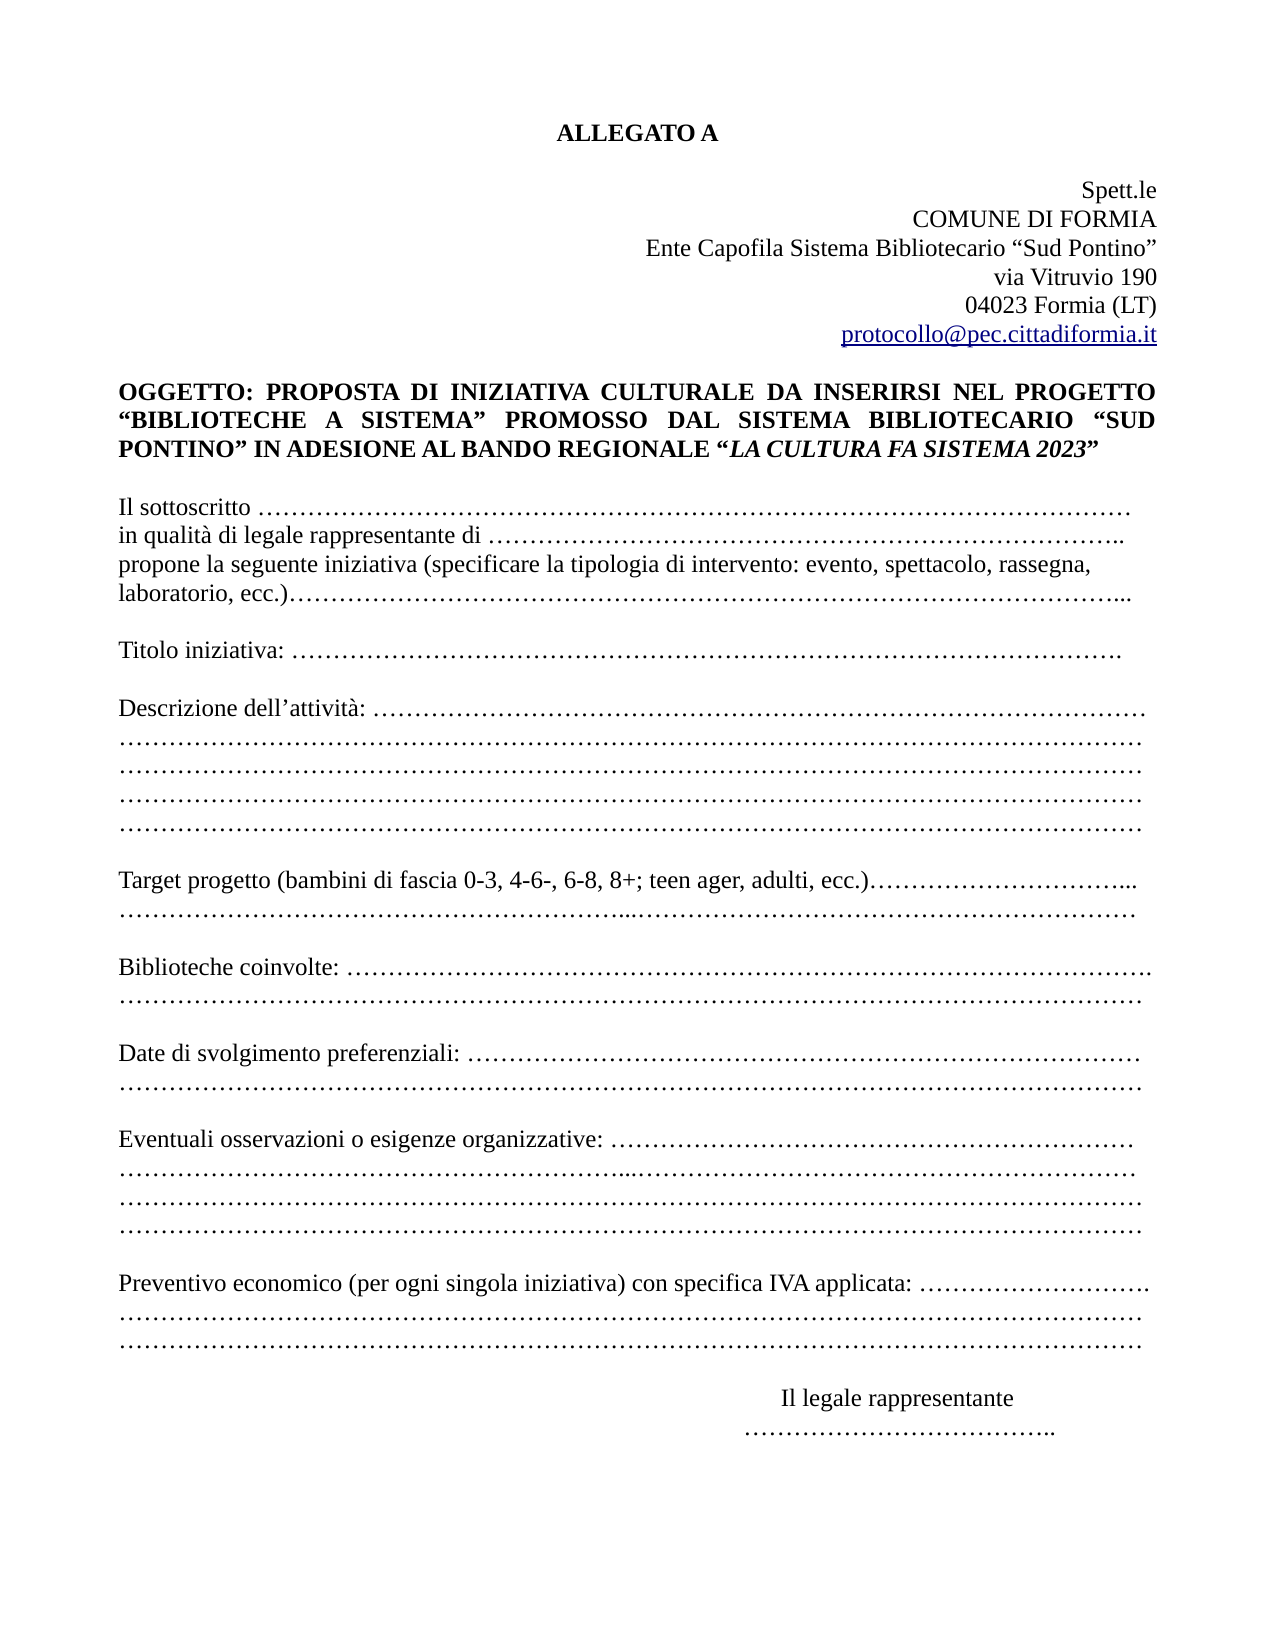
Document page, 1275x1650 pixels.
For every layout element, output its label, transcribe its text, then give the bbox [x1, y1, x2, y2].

text OGGETTO: PROPOSTA DI INIZIATIVA CULTURALE DA INSERIRSI NEL PROGETTO “BIBLIOTECHE A SISTEMA” PROMOSSO DAL SISTEMA BIBLIOTECARIO “SUD PONTINO” IN ADESIONE AL BANDO REGIONALE “LA CULTURA FA SISTEMA 2023” [118, 377, 1157, 463]
text COMUNE DI FORMIA [118, 204, 1157, 233]
text …………………………………………………………………………………………………………… …………………………………………………………………………………………………………… [118, 1182, 1157, 1239]
text ……………………………….. [118, 1412, 1157, 1441]
text Spett.le [118, 176, 1157, 204]
text in qualità di legale rappresentante di ………………………………………………………………….. [118, 521, 1157, 549]
text propone la seguente iniziativa (specificare la tipologia di intervento: evento, spettacolo, rassegna, laboratorio, ecc.)………………………………………………………………………………………... [118, 549, 1157, 607]
text protocollo@pec.cittadiformia.it [118, 319, 1157, 348]
text ……………………………………………………………………………………………………………………………………………………………………………………………………………………………………………………………………………………………………………………………………… …………………………………………………………………………………………………………… [118, 722, 1157, 837]
text …………………………………………………………………………………………………………… …………………………………………………………………………………………………………… [118, 1297, 1157, 1354]
text Date di svolgimento preferenziali: ……………………………………………………………………… …………………………………………………………………………………………………………… [118, 1038, 1157, 1096]
text Eventuali osservazioni o esigenze organizzative: ……………………………………………………… ……………………………………………………...…………………………………………………… [118, 1124, 1157, 1182]
text Target progetto (bambini di fascia 0-3, 4-6-, 6-8, 8+; teen ager, adulti, ecc.)…………………………...……………………………………………………...…………………………………………………… [118, 866, 1157, 923]
text Ente Capofila Sistema Bibliotecario “Sud Pontino” via Vitruvio 190 [118, 233, 1157, 291]
text Preventivo economico (per ogni singola iniziativa) con specifica IVA applicata: ………………………. [118, 1268, 1157, 1297]
text Titolo iniziativa: ………………………………………………………………………………………. [118, 636, 1157, 664]
text Biblioteche coinvolte: ……………………………………………………………………………………. …………………………………………………………………………………………………………… [118, 952, 1157, 1009]
text ALLEGATO A [118, 118, 1157, 147]
text Il sottoscritto …………………………………………………………………………………………… [118, 492, 1157, 521]
text Descrizione dell’attività: ………………………………………………………………………………… [118, 693, 1157, 722]
text Il legale rappresentante [118, 1383, 1157, 1412]
text 04023 Formia (LT) [118, 291, 1157, 319]
